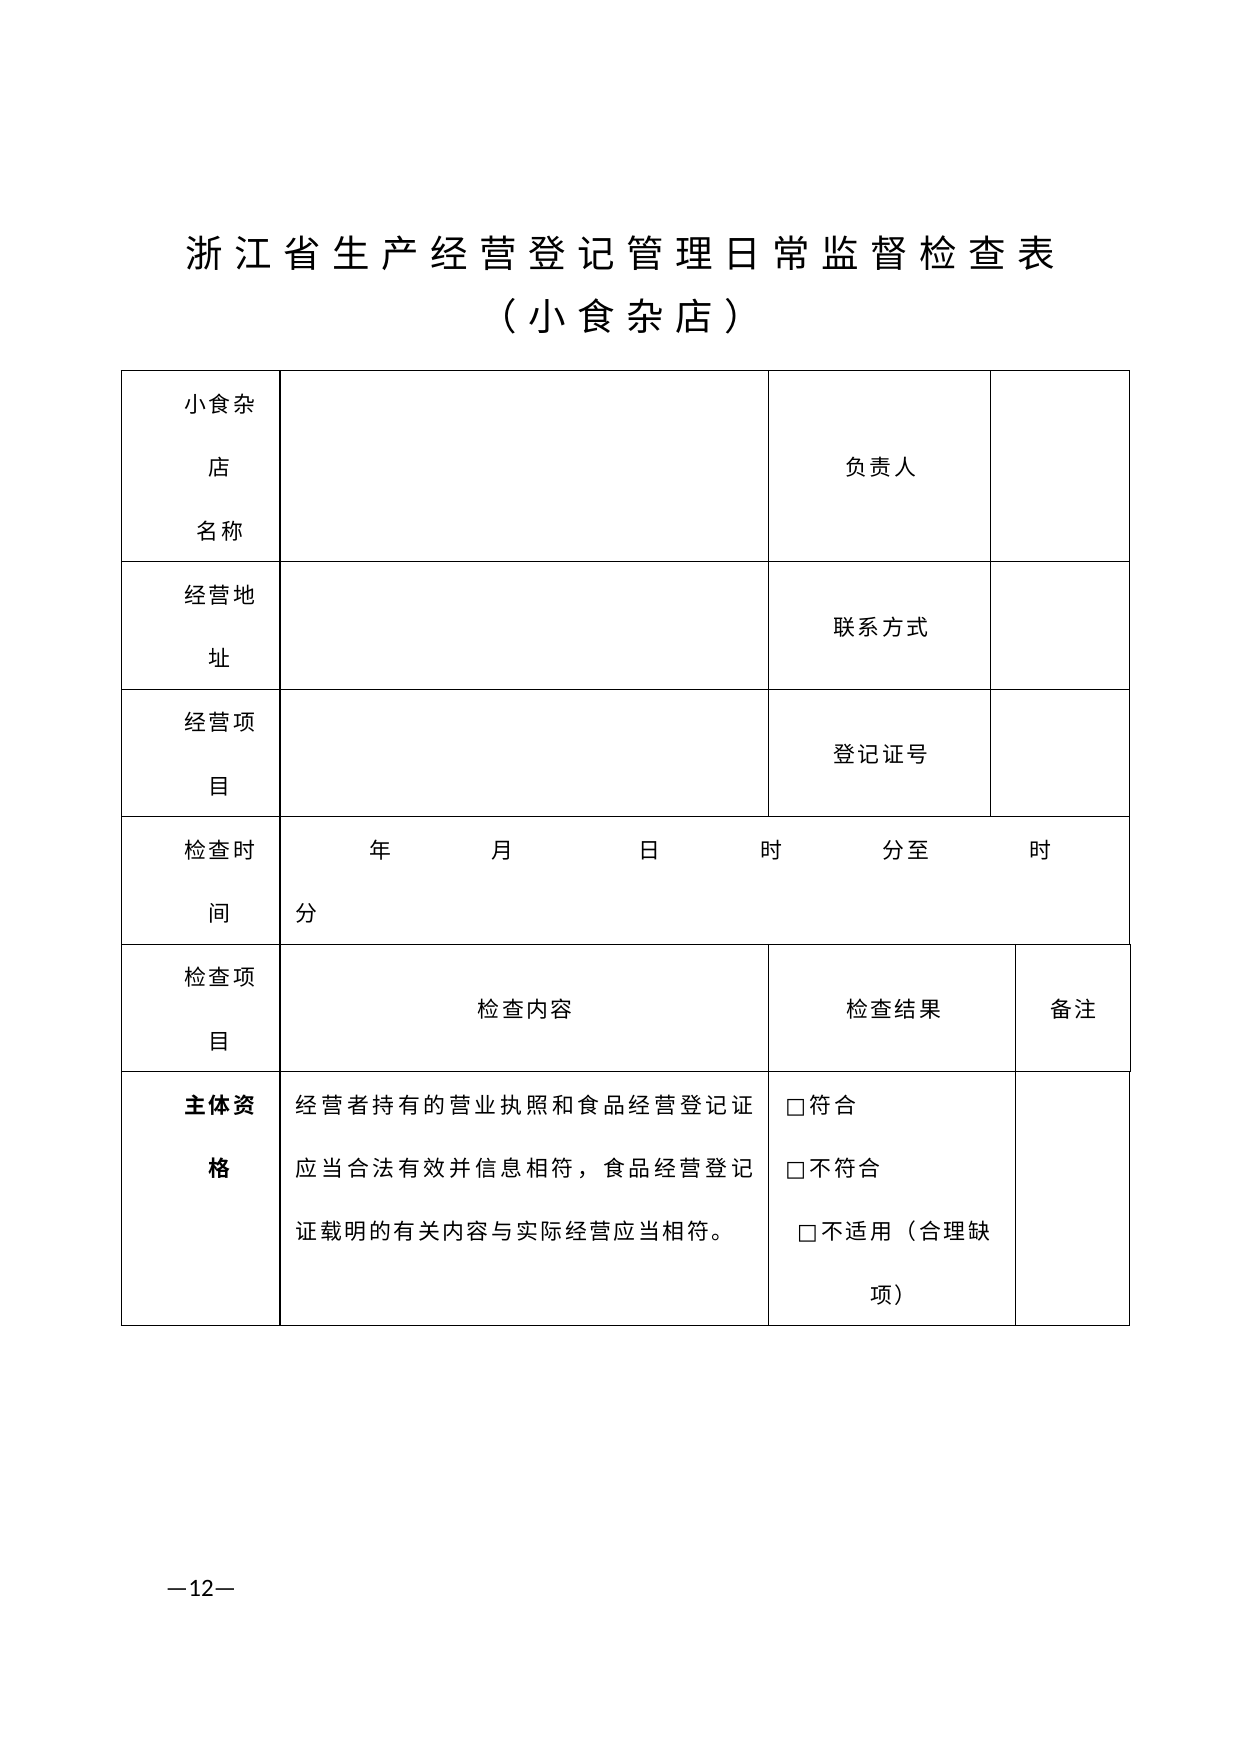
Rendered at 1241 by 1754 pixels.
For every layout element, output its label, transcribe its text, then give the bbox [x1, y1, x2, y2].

table_cell □符合 □不符合 □不适用（合理缺项） [769, 1072, 1015, 1325]
table_header 负责人 [769, 371, 990, 561]
table_cell 检查项目 [122, 945, 279, 1071]
table_cell [991, 562, 1129, 689]
table_header [991, 371, 1129, 561]
text （小食杂店） [173, 282, 1079, 345]
table_cell 联系方式 [769, 562, 990, 689]
table_cell 经营项目 [122, 690, 279, 816]
table_cell 检查结果 [769, 945, 1015, 1071]
text 浙江省生产经营登记管理日常监督检查表 [173, 219, 1079, 282]
table_cell 备注 [1016, 945, 1130, 1071]
table_cell 经营地址 [122, 562, 279, 689]
table_cell [991, 690, 1129, 816]
table_header [281, 371, 768, 561]
table_cell 经营者持有的营业执照和食品经营登记证应当合法有效并信息相符，食品经营登记证载明的有关内容与实际经营应当相符。 [281, 1072, 768, 1325]
table_cell 检查内容 [281, 945, 768, 1071]
table_cell [281, 562, 768, 689]
table_cell [1016, 1072, 1129, 1325]
table_cell 登记证号 [769, 690, 990, 816]
table_header 小食杂店 名称 [122, 371, 279, 561]
table_cell [281, 690, 768, 816]
table_cell 检查时间 [122, 817, 279, 944]
table_cell 主体资格 [122, 1072, 279, 1325]
table_cell 年 月 日 时 分至 时 分 [281, 817, 1129, 944]
